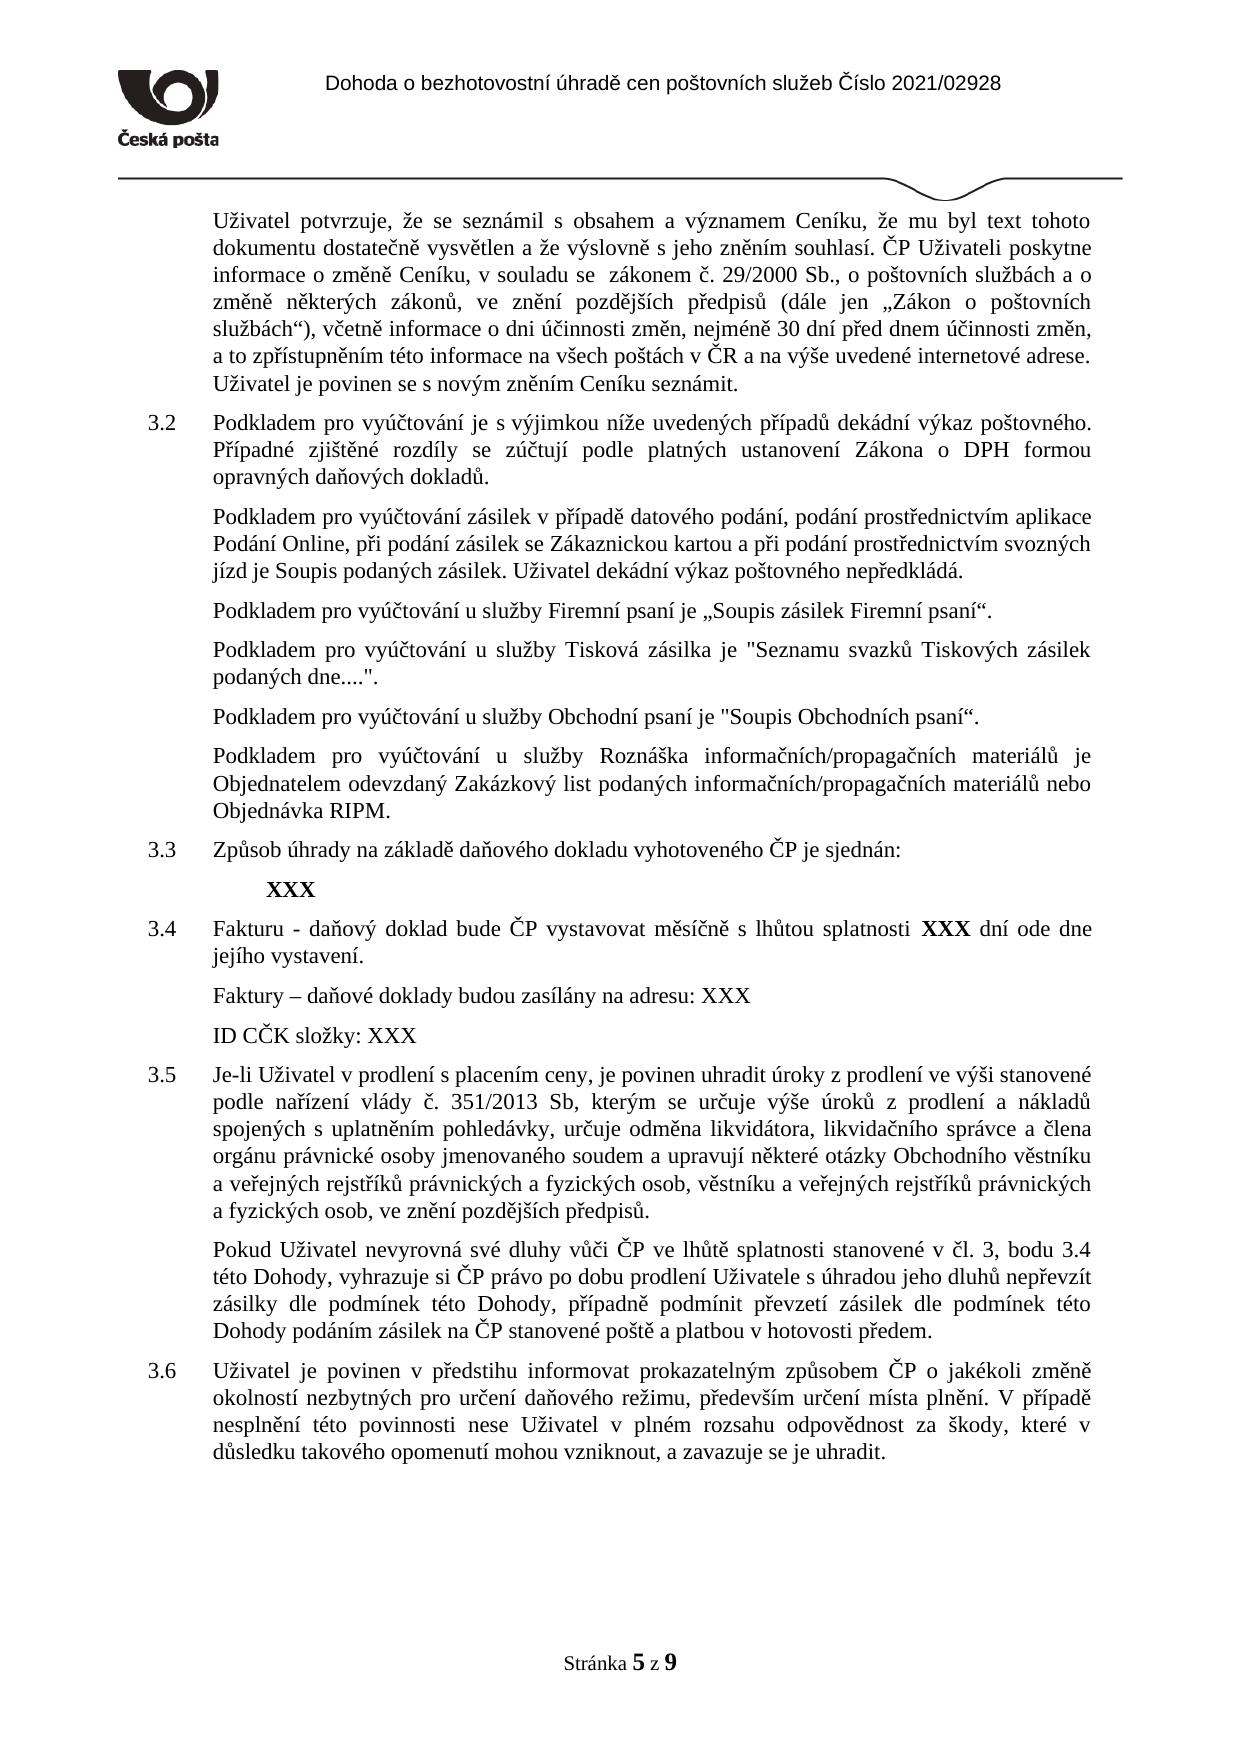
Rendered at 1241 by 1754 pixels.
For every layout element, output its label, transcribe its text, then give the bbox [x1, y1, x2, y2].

text XXX [266, 876, 1093, 903]
list ID CČK složky: XXX [213, 1021, 1093, 1048]
list Podkladem pro vyúčtování zásilek v případě datového podání, podání prostřednictvím aplikace Podání Online, při podání zásilek se Zákaznickou kartou a při podání prostřednictvím svozných jízd je Soupis podaných zásilek. Uživatel dekádní výkaz poštovného nepředkládá. [213, 503, 1093, 584]
text Uživatel je povinen v předstihu informovat prokazatelným způsobem ČP o jakékoli změně okolností nezbytných pro určení daňového režimu, především určení místa plnění. V případě nesplnění této povinnosti nese Uživatel v plném rozsahu odpovědnost za škody, které v důsledku takového opomenutí mohou vzniknout, a zavazuje se je uhradit. [148, 1357, 1093, 1465]
list Podkladem pro vyúčtování u služby Tisková zásilka je "Seznamu svazků Tiskových zásilek podaných dne....". [213, 636, 1093, 690]
list Faktury – daňové doklady budou zasílány na adresu: XXX [213, 982, 1093, 1009]
list Podkladem pro vyúčtování u služby Obchodní psaní je "Soupis Obchodních psaní“. [213, 703, 1093, 730]
picture [118, 177, 1123, 201]
list Uživatel potvrzuje, že se seznámil s obsahem a významem Ceníku, že mu byl text tohoto dokumentu dostatečně vysvětlen a že výslovně s jeho zněním souhlasí. ČP Uživateli poskytne informace o změně Ceníku, v souladu se zákonem č. 29/2000 Sb., o poštovních službách a o změně některých zákonů, ve znění pozdějších předpisů (dále jen „Zákon o poštovních službách“), včetně informace o dni účinnosti změn, nejméně 30 dní před dnem účinnosti změn, a to zpřístupněním této informace na všech poštách v ČR a na výše uvedené internetové adrese. Uživatel je povinen se s novým zněním Ceníku seznámit. [213, 207, 1093, 396]
text Fakturu - daňový doklad bude ČP vystavovat měsíčně s lhůtou splatnosti XXX dní ode dne jejího vystavení. [148, 915, 1093, 969]
text Je-li Uživatel v prodlení s placením ceny, je povinen uhradit úroky z prodlení ve výši stanovené podle nařízení vlády č. 351/2013 Sb, kterým se určuje výše úroků z prodlení a nákladů spojených s uplatněním pohledávky, určuje odměna likvidátora, likvidačního správce a člena orgánu právnické osoby jmenovaného soudem a upravují některé otázky Obchodního věstníku a veřejných rejstříků právnických a fyzických osob, věstníku a veřejných rejstříků právnických a fyzických osob, ve znění pozdějších předpisů. [148, 1061, 1093, 1223]
list Podkladem pro vyúčtování u služby Firemní psaní je „Soupis zásilek Firemní psaní“. [213, 596, 1093, 623]
list Podkladem pro vyúčtování u služby Roznáška informačních/propagačních materiálů je Objednatelem odevzdaný Zakázkový list podaných informačních/propagačních materiálů nebo Objednávka RIPM. [213, 742, 1093, 823]
list Pokud Uživatel nevyrovná své dluhy vůči ČP ve lhůtě splatnosti stanovené v čl. 3, bodu 3.4 této Dohody, vyhrazuje si ČP právo po dobu prodlení Uživatele s úhradou jeho dluhů nepřevzít zásilky dle podmínek této Dohody, případně podmínit převzetí zásilek dle podmínek této Dohody podáním zásilek na ČP stanovené poště a platbou v hotovosti předem. [213, 1236, 1093, 1344]
text Způsob úhrady na základě daňového dokladu vyhotoveného ČP je sjednán: [148, 836, 1093, 863]
picture [118, 70, 219, 148]
text Podkladem pro vyúčtování je s výjimkou níže uvedených případů dekádní výkaz poštovného. Případné zjištěné rozdíly se zúčtují podle platných ustanovení Zákona o DPH formou opravných daňových dokladů. [148, 409, 1093, 490]
